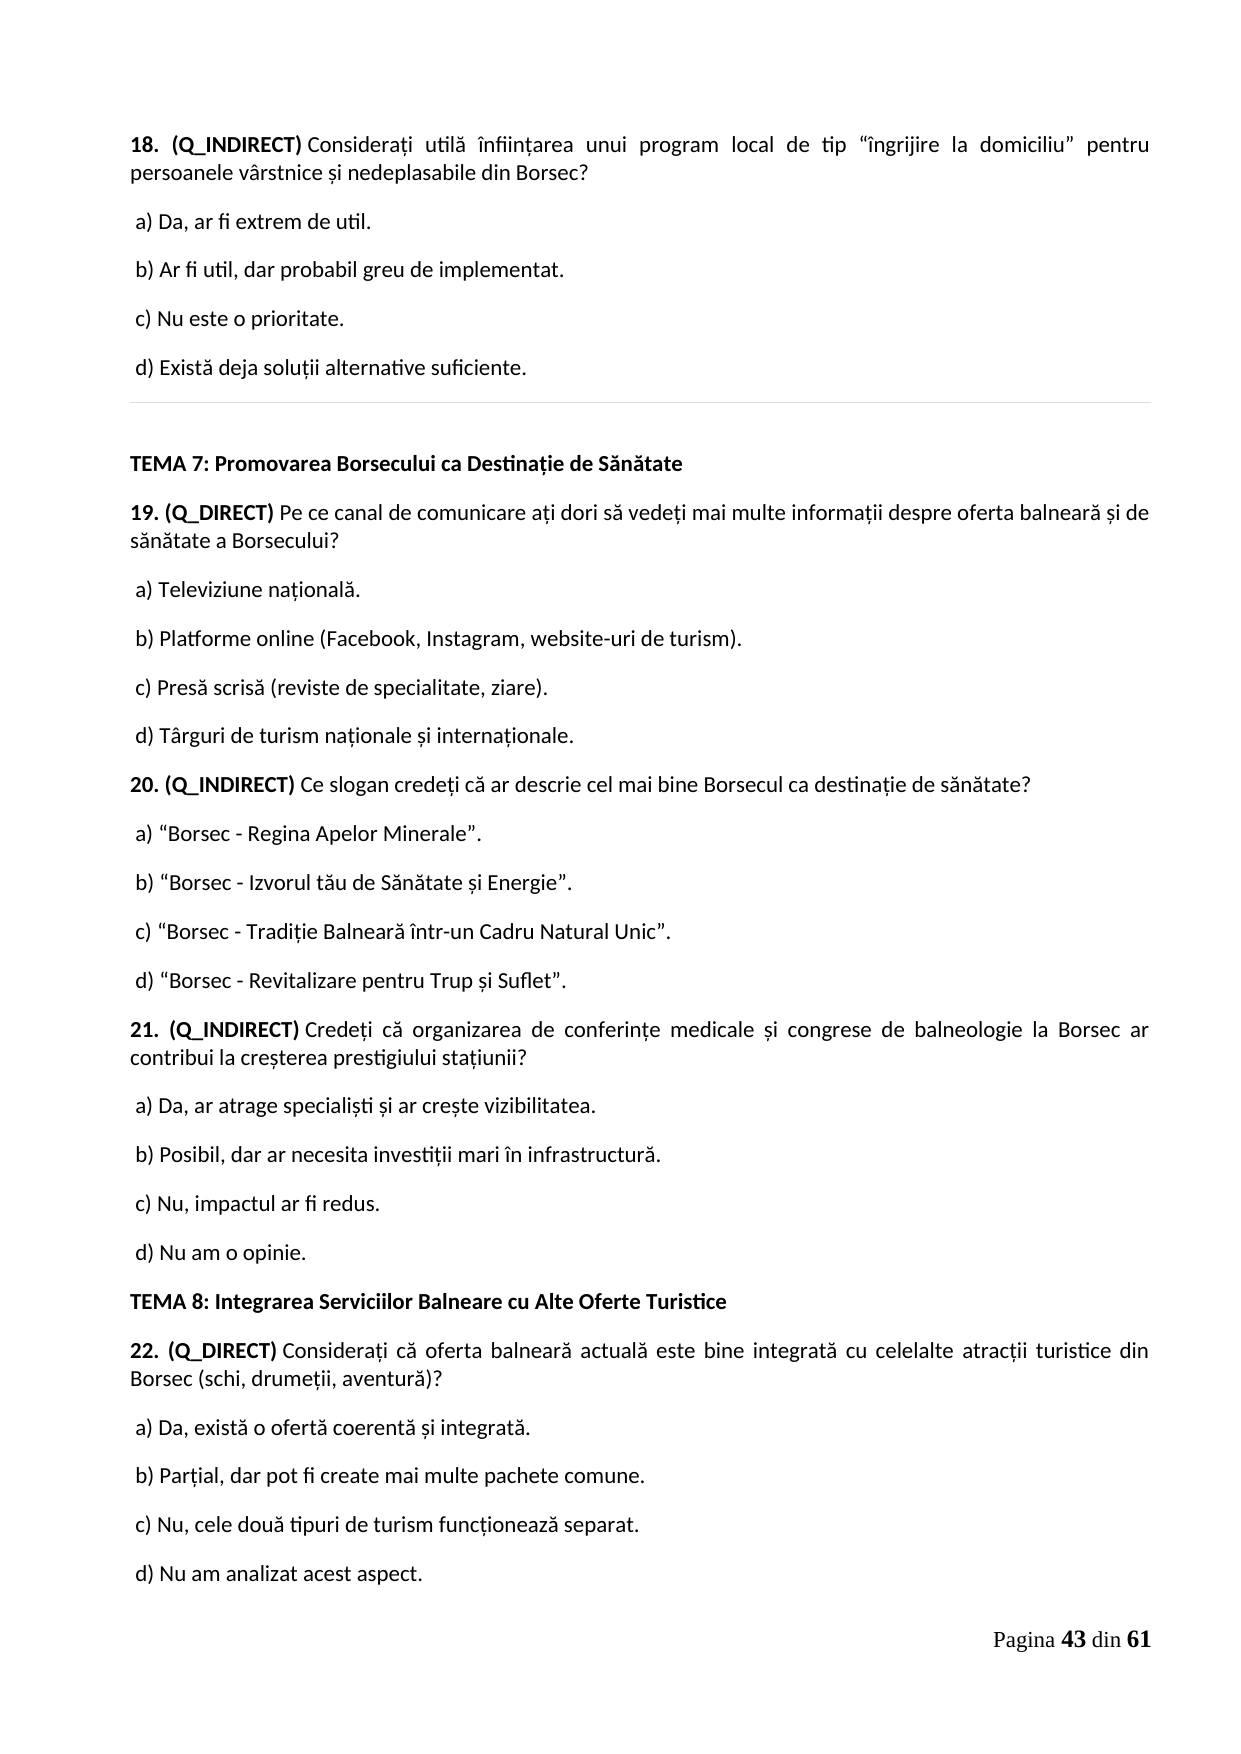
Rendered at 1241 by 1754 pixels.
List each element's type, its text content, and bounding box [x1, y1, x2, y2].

text a) Da, există o ofertă coerentă și integrată. [130, 1413, 1152, 1441]
text a) Da, ar fi extrem de util. [130, 207, 1152, 235]
text d) Târguri de turism naționale și internaționale. [130, 722, 1152, 750]
text TEMA 7: Promovarea Borsecului ca Destinație de Sănătate [130, 449, 1152, 477]
text TEMA 8: Integrarea Serviciilor Balneare cu Alte Oferte Turistice [130, 1287, 1152, 1315]
text b) Platforme online (Facebook, Instagram, website-uri de turism). [130, 624, 1152, 652]
text a) Televiziune națională. [130, 575, 1152, 603]
text 19. (Q_DIRECT) Pe ce canal de comunicare ați dori să vedeți mai multe informații despre oferta balneară și de sănătate a Borsecului? [130, 498, 1152, 554]
text d) Nu am analizat acest aspect. [130, 1559, 1152, 1587]
text b) Ar fi util, dar probabil greu de implementat. [130, 256, 1152, 284]
text c) “Borsec - Tradiție Balneară într-un Cadru Natural Unic”. [130, 917, 1152, 945]
text 21. (Q_INDIRECT) Credeți că organizarea de conferințe medicale și congrese de balneologie la Borsec ar contribui la creșterea prestigiului stațiunii? [130, 1015, 1152, 1071]
text b) “Borsec - Izvorul tău de Sănătate și Energie”. [130, 868, 1152, 896]
text 18. (Q_INDIRECT) Considerați utilă înființarea unui program local de tip “îngrijire la domiciliu” pentru persoanele vârstnice și nedeplasabile din Borsec? [130, 130, 1152, 186]
text 22. (Q_DIRECT) Considerați că oferta balneară actuală este bine integrată cu celelalte atracții turistice din Borsec (schi, drumeții, aventură)? [130, 1336, 1152, 1392]
text c) Nu, cele două tipuri de turism funcționează separat. [130, 1511, 1152, 1538]
text a) “Borsec - Regina Apelor Minerale”. [130, 819, 1152, 847]
text c) Nu, impactul ar fi redus. [130, 1189, 1152, 1217]
text d) “Borsec - Revitalizare pentru Trup și Suflet”. [130, 966, 1152, 994]
text a) Da, ar atrage specialiști și ar crește vizibilitatea. [130, 1092, 1152, 1120]
text d) Nu am o opinie. [130, 1238, 1152, 1266]
text b) Parțial, dar pot fi create mai multe pachete comune. [130, 1462, 1152, 1490]
text c) Nu este o prioritate. [130, 304, 1152, 332]
text c) Presă scrisă (reviste de specialitate, ziare). [130, 673, 1152, 701]
text 20. (Q_INDIRECT) Ce slogan credeți că ar descrie cel mai bine Borsecul ca destinație de sănătate? [130, 771, 1152, 798]
text d) Există deja soluții alternative suficiente. [130, 353, 1152, 381]
text b) Posibil, dar ar necesita investiții mari în infrastructură. [130, 1141, 1152, 1168]
